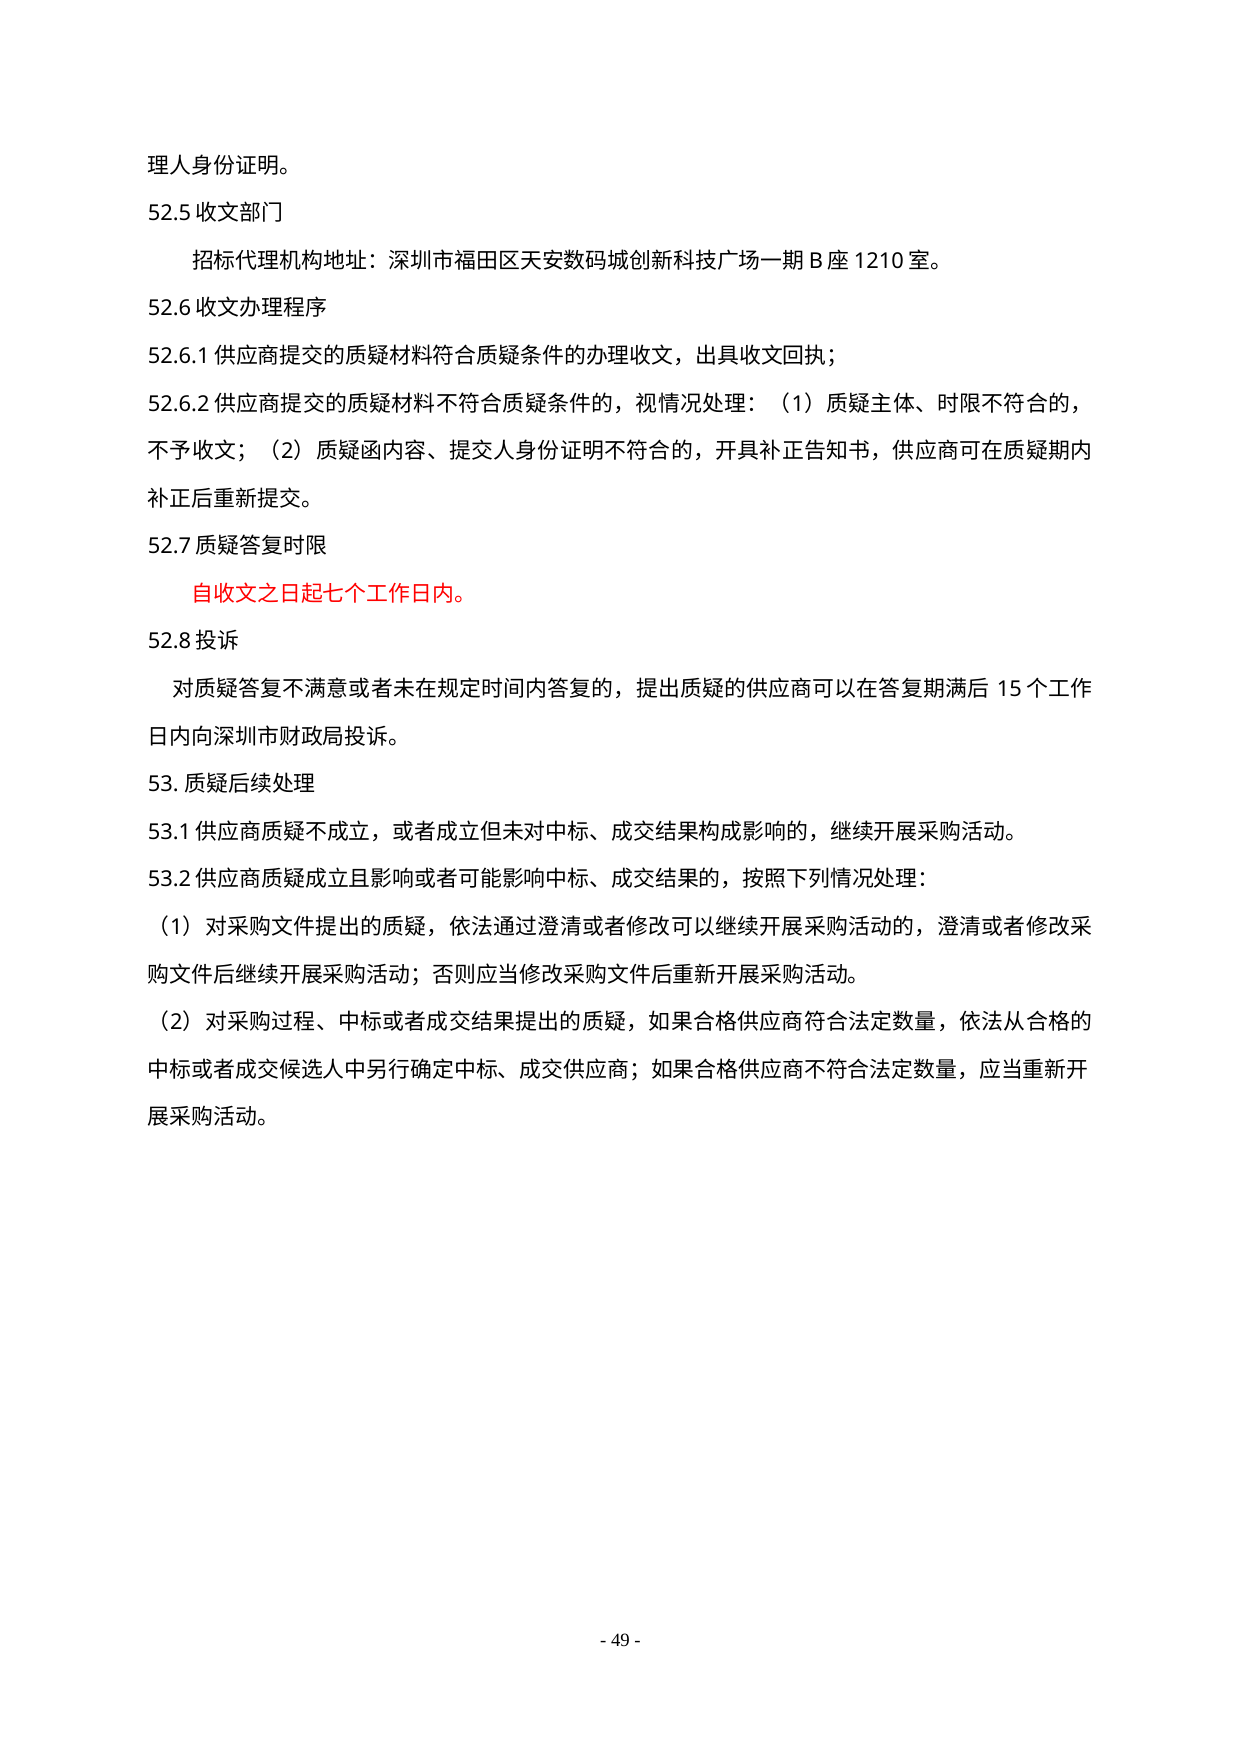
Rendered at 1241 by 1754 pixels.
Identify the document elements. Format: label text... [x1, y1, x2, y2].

text （1）对采购文件提出的质疑，依法通过澄清或者修改可以继续开展采购活动的，澄清或者修改采购文件后继续开展采购活动；否则应当修改采购文件后重新开展采购活动。 [148, 909, 1092, 988]
text （2）对采购过程、中标或者成交结果提出的质疑，如果合格供应商符合法定数量，依法从合格的中标或者成交候选人中另行确定中标、成交供应商；如果合格供应商不符合法定数量，应当重新开展采购活动。 [148, 1004, 1092, 1131]
text 53.2供应商质疑成立且影响或者可能影响中标、成交结果的，按照下列情况处理： [148, 861, 1092, 893]
text 自收文之日起七个工作日内。 [148, 576, 1092, 608]
text 52.5收文部门 [148, 195, 1092, 227]
text 52.6.2供应商提交的质疑材料不符合质疑条件的，视情况处理：（1）质疑主体、时限不符合的，不予收文；（2）质疑函内容、提交人身份证明不符合的，开具补正告知书，供应商可在质疑期内补正后重新提交。 [148, 386, 1092, 512]
text 53.1供应商质疑不成立，或者成立但未对中标、成交结果构成影响的，继续开展采购活动。 [148, 814, 1092, 846]
text 53. 质疑后续处理 [148, 766, 1092, 798]
text 52.6.1供应商提交的质疑材料符合质疑条件的办理收文，出具收文回执； [148, 338, 1092, 370]
text 招标代理机构地址：深圳市福田区天安数码城创新科技广场一期B座1210室。 [148, 243, 1092, 274]
text 52.6收文办理程序 [148, 290, 1092, 322]
text 对质疑答复不满意或者未在规定时间内答复的，提出质疑的供应商可以在答复期满后15个工作日内向深圳市财政局投诉。 [148, 671, 1092, 750]
text 52.8投诉 [148, 623, 1092, 655]
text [148, 148, 1092, 179]
text 52.7质疑答复时限 [148, 528, 1092, 560]
